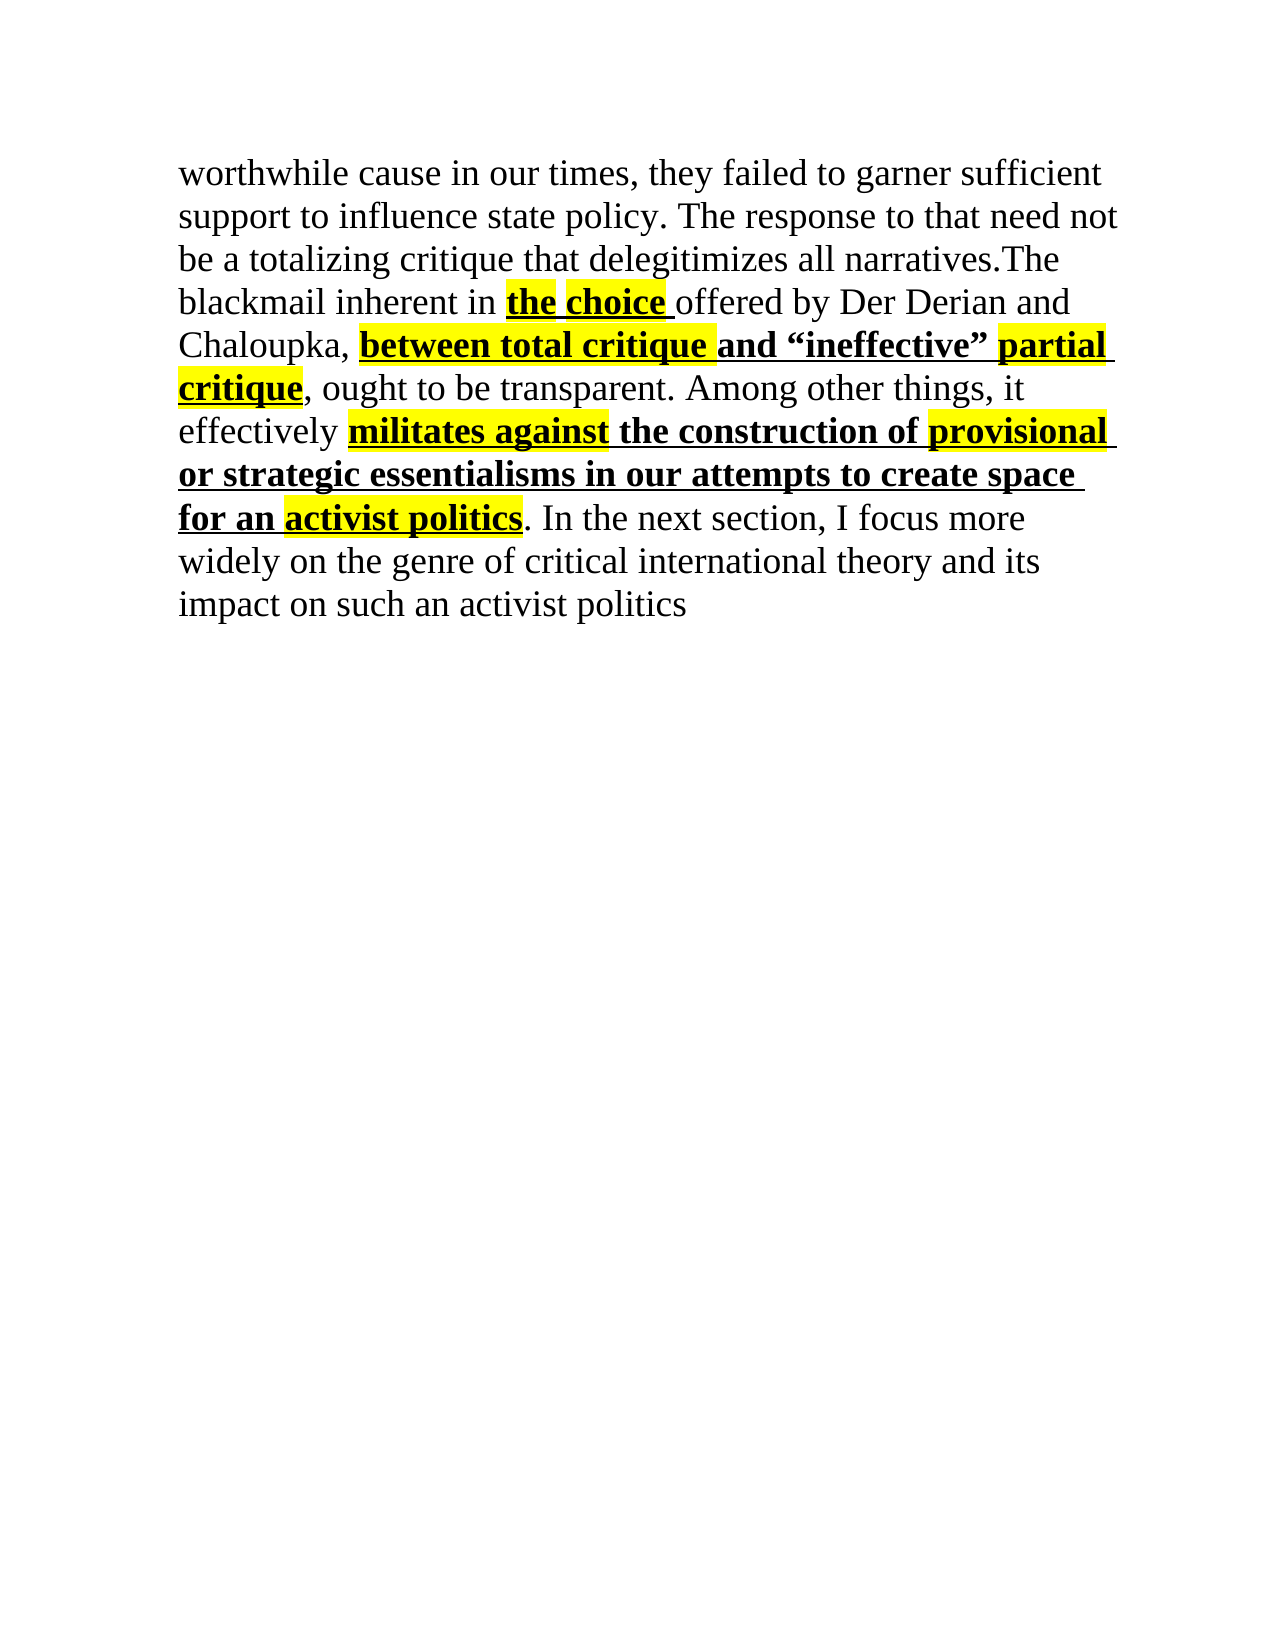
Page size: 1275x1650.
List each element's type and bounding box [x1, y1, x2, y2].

text [178, 150, 1125, 624]
